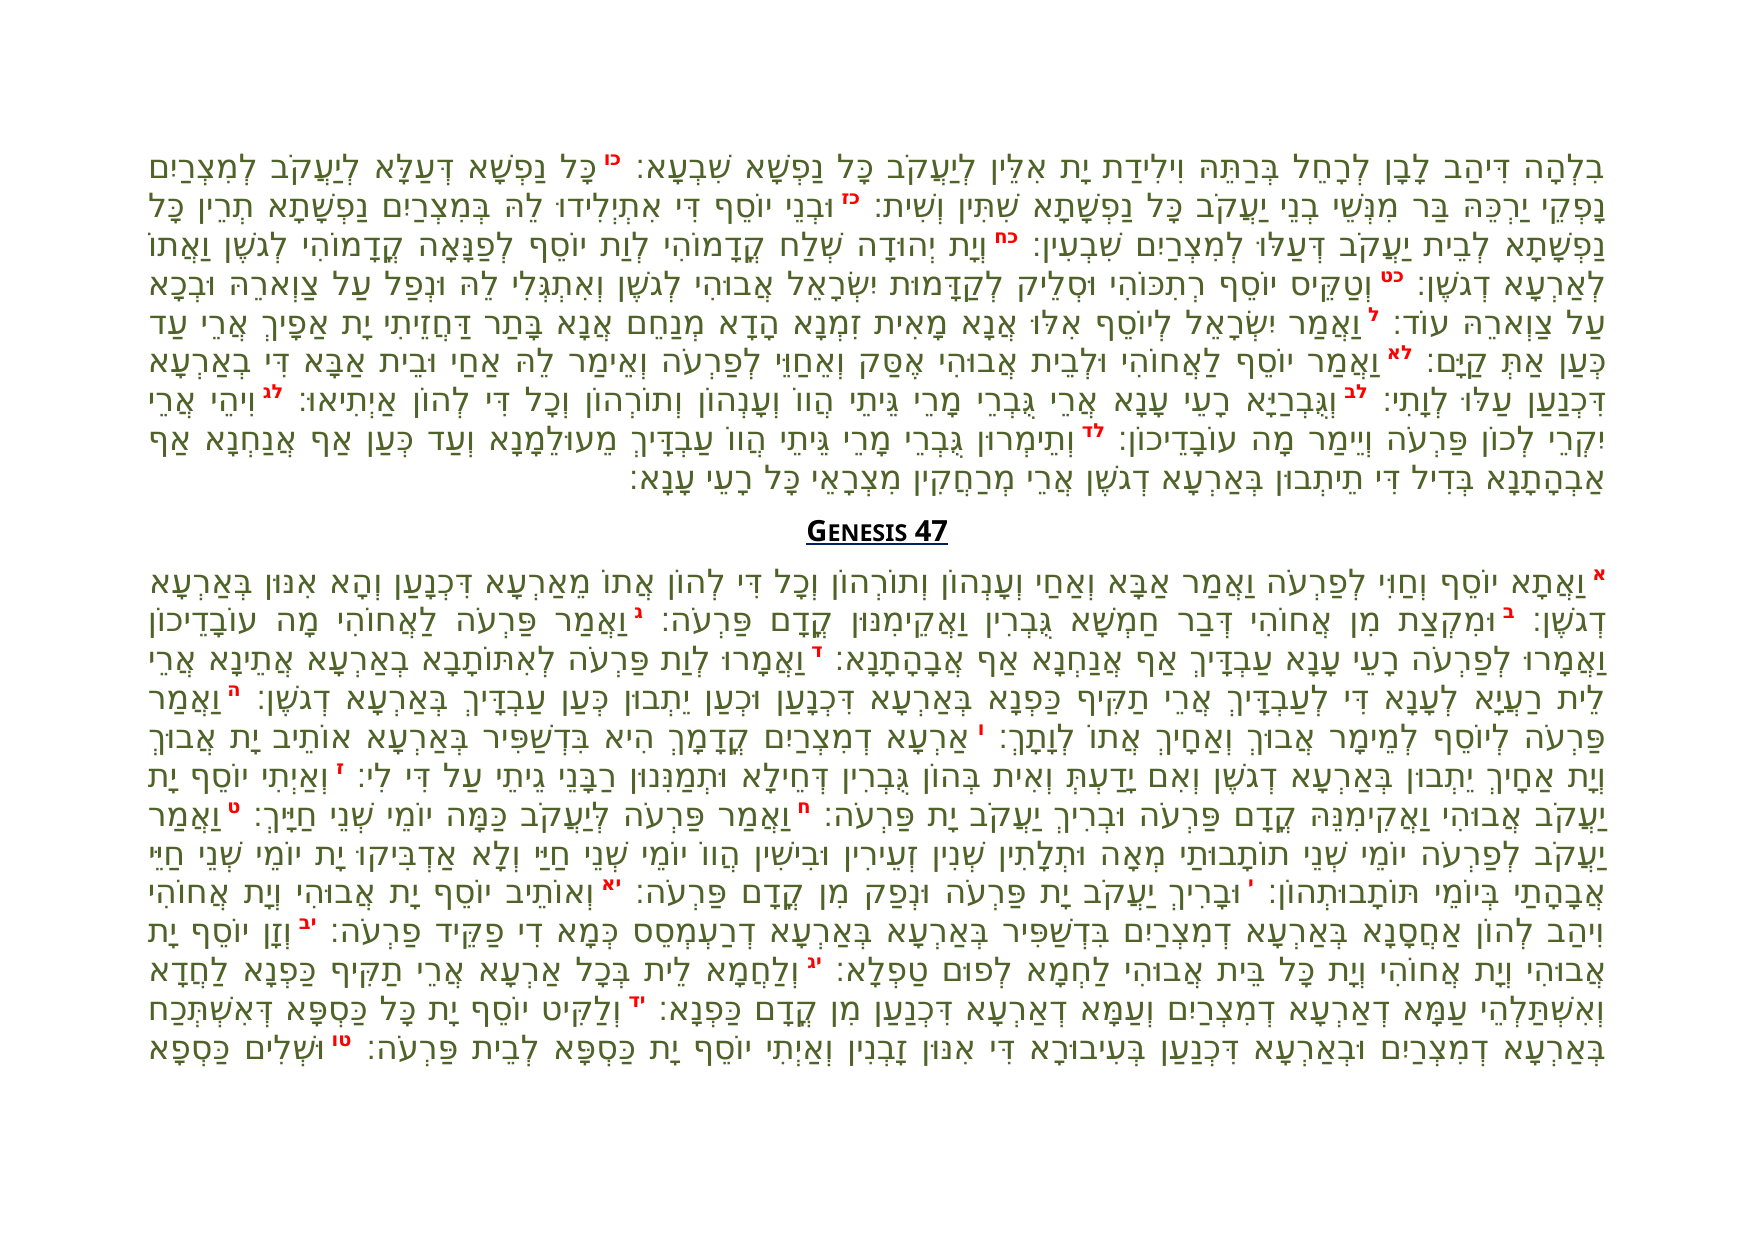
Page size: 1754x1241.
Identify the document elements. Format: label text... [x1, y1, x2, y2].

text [148, 148, 1606, 497]
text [148, 562, 1606, 1067]
text Genesis 47 [148, 510, 1606, 549]
